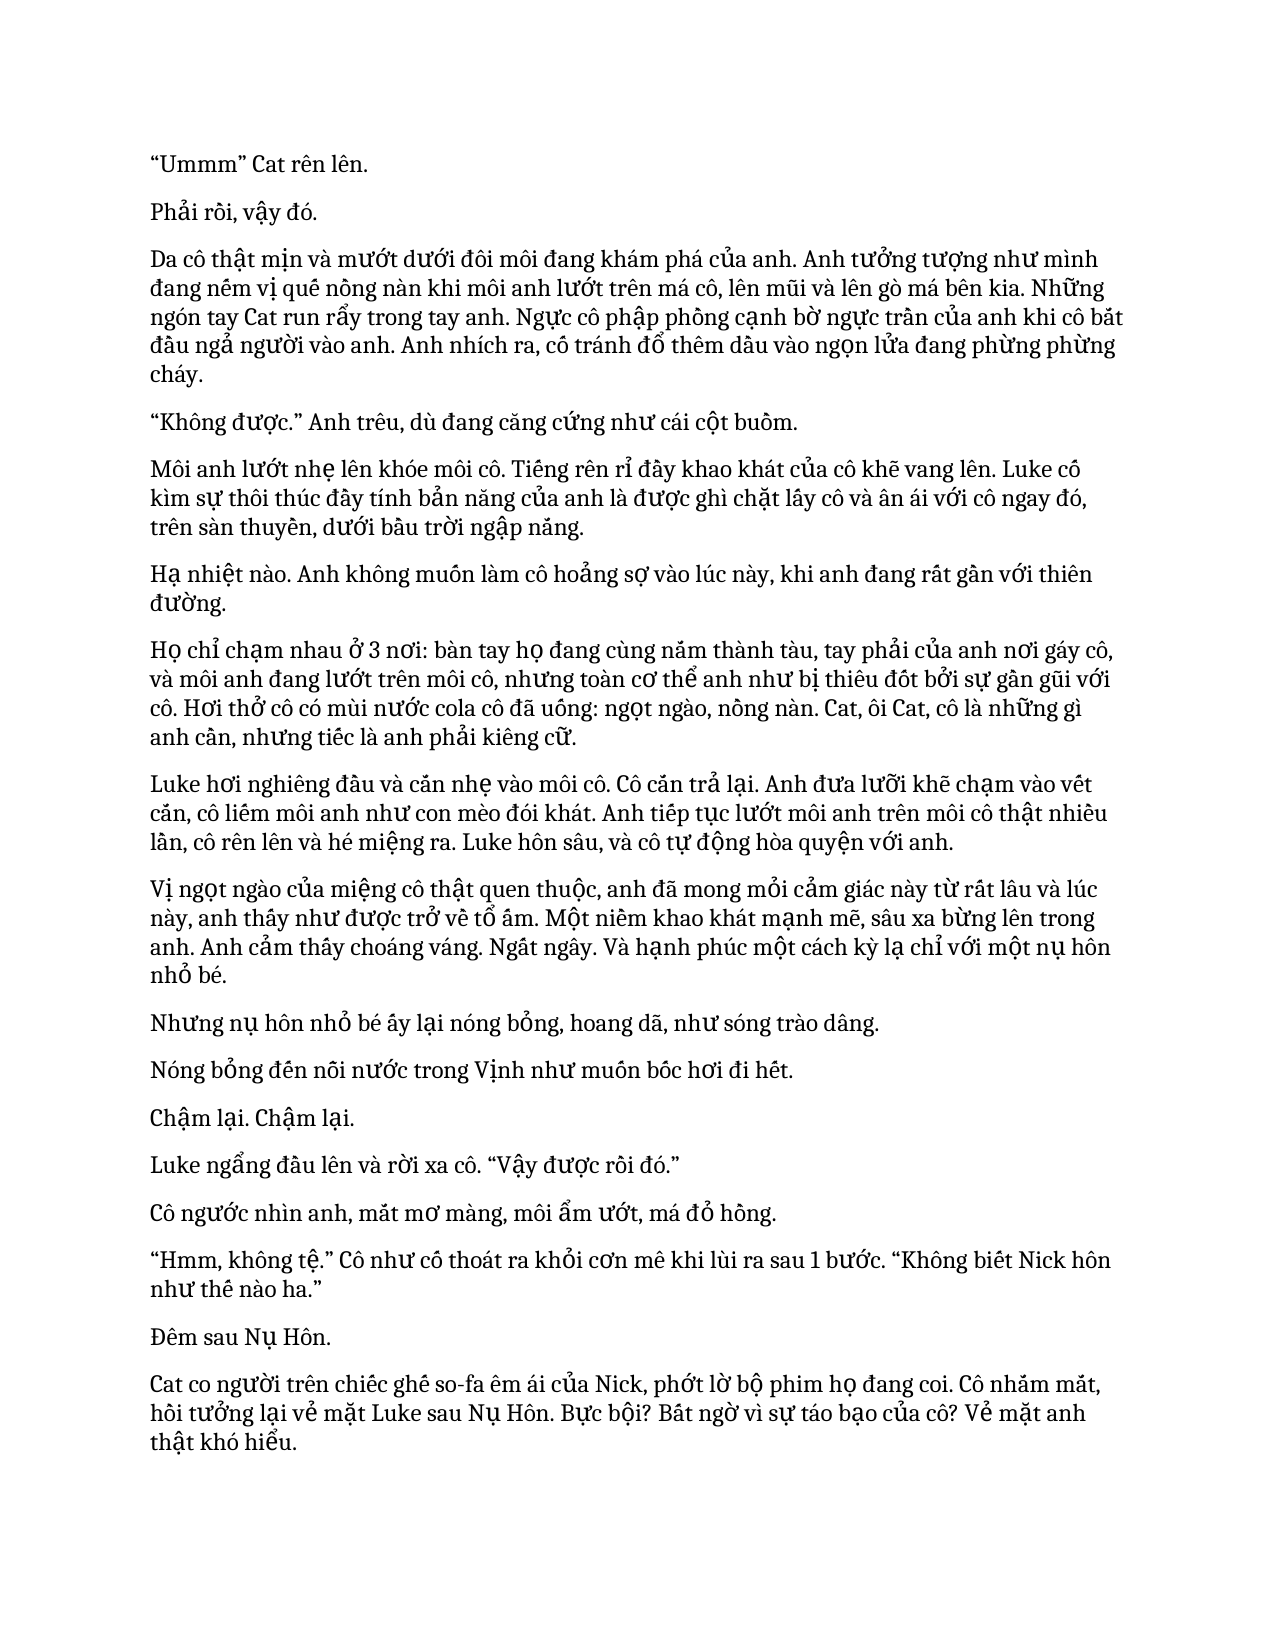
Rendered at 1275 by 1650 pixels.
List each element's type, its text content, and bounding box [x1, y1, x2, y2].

text “Ummm” Cat rên lên. [150, 150, 1125, 179]
text Đêm sau Nụ Hôn. [150, 1322, 1125, 1351]
text Chậm lại. Chậm lại. [150, 1104, 1125, 1132]
text Nóng bỏng đến nỗi nước trong Vịnh như muốn bốc hơi đi hết. [150, 1056, 1125, 1085]
text Cô ngước nhìn anh, mắt mơ màng, môi ẩm ướt, má đỏ hồng. [150, 1199, 1125, 1227]
text Cat co người trên chiếc ghế so-fa êm ái của Nick, phớt lờ bộ phim họ đang coi. Cô nhắm mắt, hồi tưởng lại vẻ mặt Luke sau Nụ Hôn. Bực bội? Bất ngờ vì sự táo bạo của cô? Vẻ mặt anh thật khó hiểu. [150, 1370, 1125, 1456]
text Hạ nhiệt nào. Anh không muốn làm cô hoảng sợ vào lúc này, khi anh đang rất gần với thiên đường. [150, 560, 1125, 617]
text Luke hơi nghiêng đầu và cắn nhẹ vào môi cô. Cô cắn trả lại. Anh đưa lưỡi khẽ chạm vào vết cắn, cô liếm môi anh như con mèo đói khát. Anh tiếp tục lướt môi anh trên môi cô thật nhiều lần, cô rên lên và hé miệng ra. Luke hôn sâu, và cô tự động hòa quyện với anh. [150, 770, 1125, 856]
text Luke ngẩng đầu lên và rời xa cô. “Vậy được rồi đó.” [150, 1151, 1125, 1180]
text Vị ngọt ngào của miệng cô thật quen thuộc, anh đã mong mỏi cảm giác này từ rất lâu và lúc này, anh thấy như được trở về tổ ấm. Một niềm khao khát mạnh mẽ, sâu xa bừng lên trong anh. Anh cảm thấy choáng váng. Ngất ngây. Và hạnh phúc một cách kỳ lạ chỉ với một nụ hôn nhỏ bé. [150, 875, 1125, 990]
text Da cô thật mịn và mướt dưới đôi môi đang khám phá của anh. Anh tưởng tượng như mình đang nếm vị quế nồng nàn khi môi anh lướt trên má cô, lên mũi và lên gò má bên kia. Những ngón tay Cat run rẩy trong tay anh. Ngực cô phập phồng cạnh bờ ngực trần của anh khi cô bắt đầu ngả người vào anh. Anh nhích ra, cố tránh đổ thêm dầu vào ngọn lửa đang phừng phừng cháy. [150, 245, 1125, 389]
text Nhưng nụ hôn nhỏ bé ấy lại nóng bỏng, hoang dã, như sóng trào dâng. [150, 1009, 1125, 1037]
text “Hmm, không tệ.” Cô như cố thoát ra khỏi cơn mê khi lùi ra sau 1 bước. “Không biết Nick hôn như thế nào ha.” [150, 1246, 1125, 1304]
text Phải rồi, vậy đó. [150, 197, 1125, 226]
text Môi anh lướt nhẹ lên khóe môi cô. Tiếng rên rỉ đầy khao khát của cô khẽ vang lên. Luke cố kìm sự thôi thúc đầy tính bản năng của anh là được ghì chặt lấy cô và ân ái với cô ngay đó, trên sàn thuyền, dưới bầu trời ngập nắng. [150, 455, 1125, 541]
text “Không được.” Anh trêu, dù đang căng cứng như cái cột buồm. [150, 407, 1125, 436]
text Họ chỉ chạm nhau ở 3 nơi: bàn tay họ đang cùng nắm thành tàu, tay phải của anh nơi gáy cô, và môi anh đang lướt trên môi cô, nhưng toàn cơ thể anh như bị thiêu đốt bởi sự gần gũi với cô. Hơi thở cô có mùi nước cola cô đã uống: ngọt ngào, nồng nàn. Cat, ôi Cat, cô là những gì anh cần, nhưng tiếc là anh phải kiêng cữ. [150, 636, 1125, 751]
